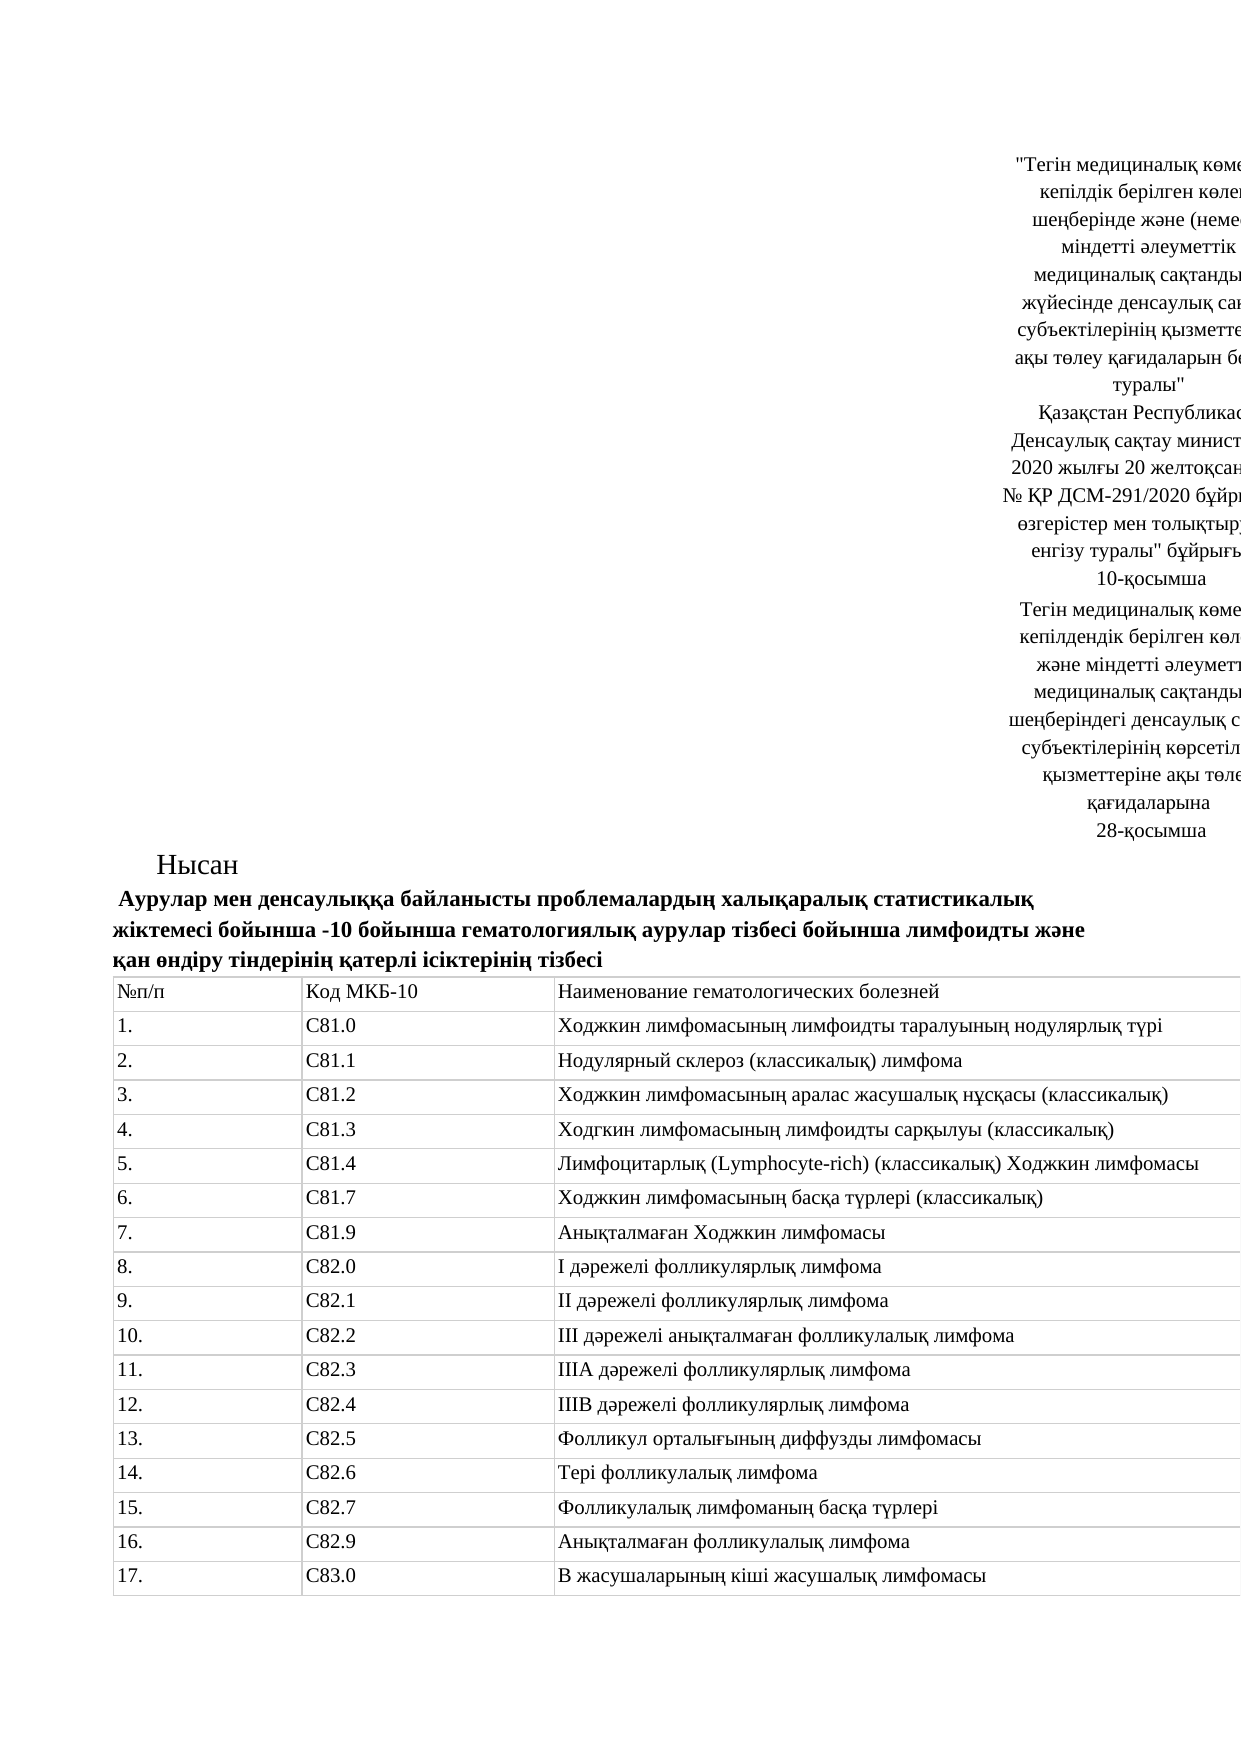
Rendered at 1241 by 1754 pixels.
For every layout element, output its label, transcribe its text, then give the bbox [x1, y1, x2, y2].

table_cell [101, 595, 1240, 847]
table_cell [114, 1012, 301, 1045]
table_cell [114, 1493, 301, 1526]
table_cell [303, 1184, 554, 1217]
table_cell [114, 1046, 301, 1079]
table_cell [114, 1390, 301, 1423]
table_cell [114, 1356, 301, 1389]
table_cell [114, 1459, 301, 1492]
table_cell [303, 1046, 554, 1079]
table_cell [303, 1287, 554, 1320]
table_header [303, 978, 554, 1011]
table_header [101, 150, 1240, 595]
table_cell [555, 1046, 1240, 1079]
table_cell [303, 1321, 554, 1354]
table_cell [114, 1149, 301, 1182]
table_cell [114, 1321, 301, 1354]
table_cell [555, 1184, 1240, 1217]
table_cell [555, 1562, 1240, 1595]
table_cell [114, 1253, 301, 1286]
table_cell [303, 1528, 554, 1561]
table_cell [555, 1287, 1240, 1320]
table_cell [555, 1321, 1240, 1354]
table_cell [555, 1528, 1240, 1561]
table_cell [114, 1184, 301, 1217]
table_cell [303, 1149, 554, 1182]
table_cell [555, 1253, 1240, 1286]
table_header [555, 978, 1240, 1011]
text Аурулар мен денсаулыққа байланысты проблемалардың халықаралық статистикалық жіктемесі бойынша -10 бойынша гематологиялық аурулар тізбесі бойынша лимфоидты және қан өндіру тіндерінің қатерлі ісіктерінің тізбесі [112, 886, 1128, 972]
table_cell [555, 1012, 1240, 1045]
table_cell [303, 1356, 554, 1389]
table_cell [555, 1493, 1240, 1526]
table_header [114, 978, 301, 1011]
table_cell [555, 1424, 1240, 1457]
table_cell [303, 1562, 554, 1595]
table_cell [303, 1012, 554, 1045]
text Нысан [112, 847, 1128, 881]
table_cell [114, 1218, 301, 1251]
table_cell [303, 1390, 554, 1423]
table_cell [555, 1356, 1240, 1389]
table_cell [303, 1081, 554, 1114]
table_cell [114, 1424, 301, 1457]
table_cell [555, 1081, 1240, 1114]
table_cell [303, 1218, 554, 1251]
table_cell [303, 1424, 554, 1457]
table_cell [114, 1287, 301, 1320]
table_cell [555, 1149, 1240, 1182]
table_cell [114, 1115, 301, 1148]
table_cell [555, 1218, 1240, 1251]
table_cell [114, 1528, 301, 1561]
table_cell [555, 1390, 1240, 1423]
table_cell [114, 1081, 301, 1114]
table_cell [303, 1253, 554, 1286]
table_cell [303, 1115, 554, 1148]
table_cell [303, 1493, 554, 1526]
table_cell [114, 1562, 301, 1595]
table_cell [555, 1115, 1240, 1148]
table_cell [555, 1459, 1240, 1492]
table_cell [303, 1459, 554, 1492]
